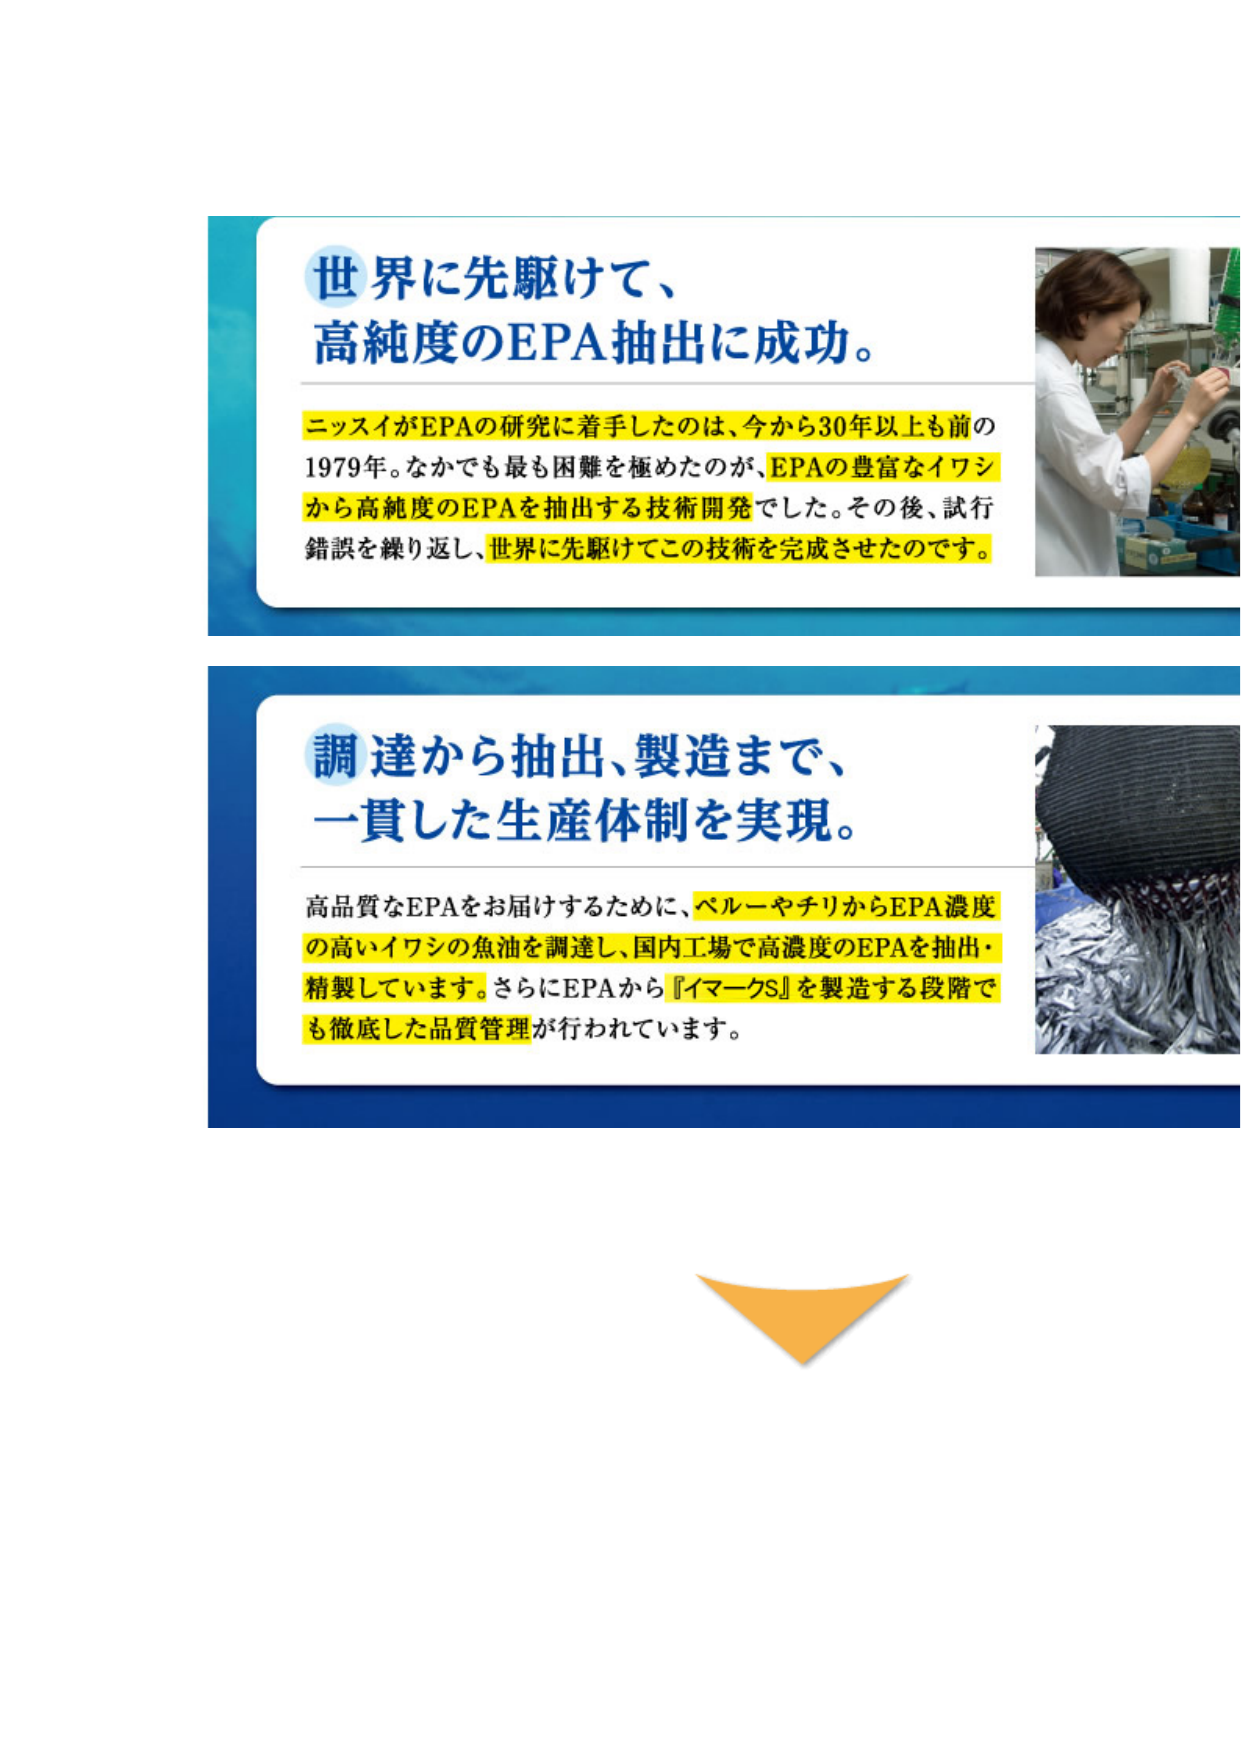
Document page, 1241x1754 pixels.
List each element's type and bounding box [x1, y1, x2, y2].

picture [177, 666, 1241, 1128]
picture [177, 1191, 1241, 1389]
picture [177, 216, 1241, 636]
